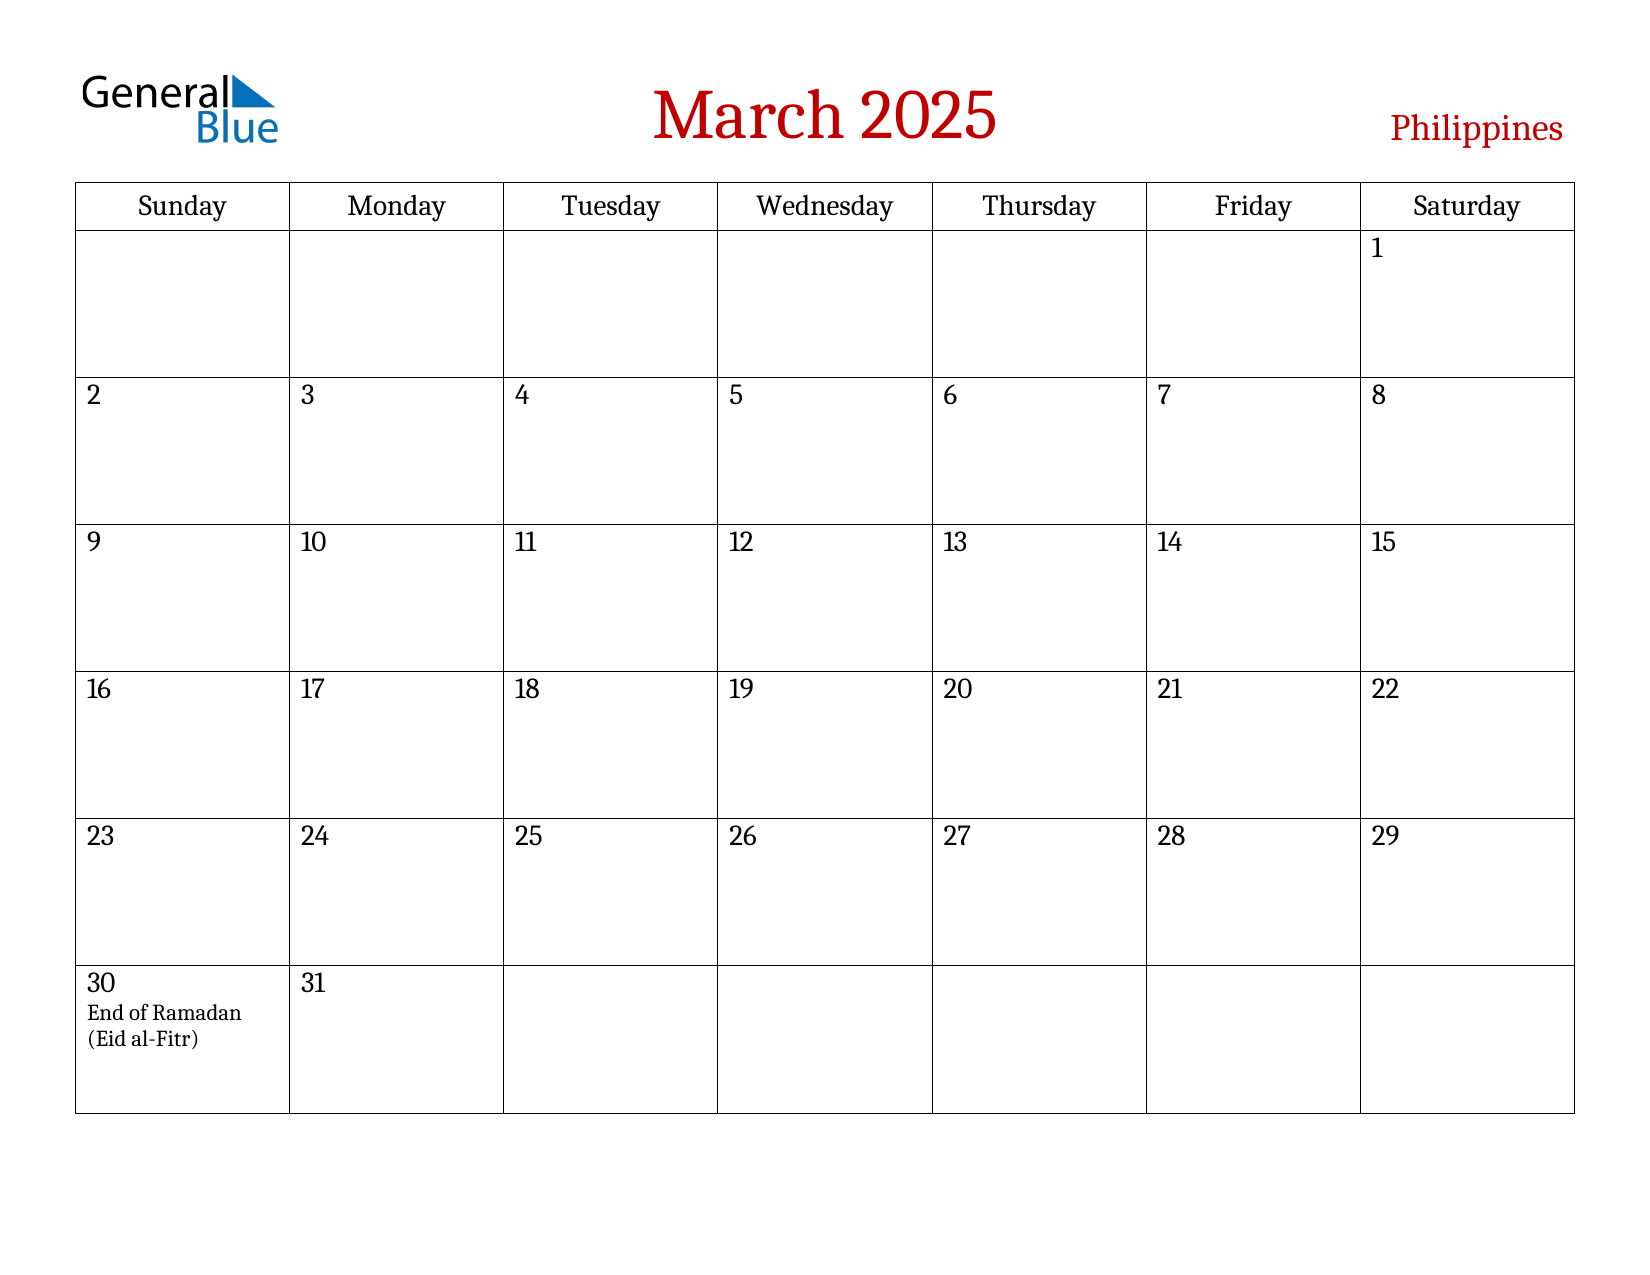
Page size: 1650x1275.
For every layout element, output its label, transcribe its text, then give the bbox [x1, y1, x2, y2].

table_cell [718, 853, 932, 965]
table_cell [718, 412, 932, 524]
table_cell [1147, 559, 1360, 671]
table_cell [933, 706, 1146, 818]
table_cell [1147, 412, 1360, 524]
table_cell Friday [1147, 183, 1360, 230]
table_cell [504, 412, 717, 524]
table_cell [1147, 1000, 1360, 1112]
table_cell 28 [1147, 819, 1360, 853]
table_cell [1147, 706, 1360, 818]
table_cell [290, 412, 503, 524]
table_cell 1 [1361, 231, 1574, 264]
table_header March 2025 [504, 75, 1146, 182]
table_cell 21 [1147, 672, 1360, 706]
table_cell [504, 966, 717, 1000]
table_cell 3 [290, 378, 503, 412]
table_cell [76, 706, 289, 818]
picture [82, 75, 278, 143]
table_cell 20 [933, 672, 1146, 706]
table_cell 13 [933, 525, 1146, 559]
table_cell [718, 966, 932, 1000]
table_cell [718, 231, 932, 264]
table_cell [290, 853, 503, 965]
table_cell [290, 706, 503, 818]
table_cell [933, 412, 1146, 524]
table_cell [504, 706, 717, 818]
table_header [76, 75, 503, 182]
table_cell [504, 559, 717, 671]
table_cell [1361, 706, 1574, 818]
table_cell Wednesday [718, 183, 932, 230]
table_cell 24 [290, 819, 503, 853]
table_cell [290, 231, 503, 264]
table_cell [718, 706, 932, 818]
table_cell [933, 265, 1146, 377]
table_cell Sunday [76, 183, 289, 230]
table_cell [1361, 966, 1574, 1000]
table_cell [1147, 966, 1360, 1000]
table_cell [718, 265, 932, 377]
table_cell [933, 966, 1146, 1000]
table_cell [1361, 1000, 1574, 1112]
table_cell 19 [718, 672, 932, 706]
table_cell [933, 853, 1146, 965]
table_cell 16 [76, 672, 289, 706]
table_cell Tuesday [504, 183, 717, 230]
table_cell 25 [504, 819, 717, 853]
table_cell 17 [290, 672, 503, 706]
table_cell [933, 231, 1146, 264]
table_cell 5 [718, 378, 932, 412]
table_cell [1147, 231, 1360, 264]
table_cell [1361, 559, 1574, 671]
table_cell 29 [1361, 819, 1574, 853]
table_cell 14 [1147, 525, 1360, 559]
table_cell 23 [76, 819, 289, 853]
table_cell [933, 559, 1146, 671]
table_cell [933, 1000, 1146, 1112]
table_cell [504, 231, 717, 264]
table_cell [504, 1000, 717, 1112]
table_cell Saturday [1361, 183, 1574, 230]
table_cell [76, 559, 289, 671]
table_cell [1147, 853, 1360, 965]
table_cell [76, 231, 289, 264]
table_cell [718, 1000, 932, 1112]
table_cell 6 [933, 378, 1146, 412]
table_cell [504, 265, 717, 377]
table_cell 22 [1361, 672, 1574, 706]
table_cell 2 [76, 378, 289, 412]
table_cell 9 [76, 525, 289, 559]
table_cell 18 [504, 672, 717, 706]
table_cell 27 [933, 819, 1146, 853]
table_cell [290, 559, 503, 671]
table_cell Monday [290, 183, 503, 230]
table_cell Thursday [933, 183, 1146, 230]
table_cell [504, 853, 717, 965]
table_cell [76, 265, 289, 377]
table_cell 26 [718, 819, 932, 853]
table_cell 31 [290, 966, 503, 1000]
table_header Philippines [1146, 75, 1574, 182]
table_cell 12 [718, 525, 932, 559]
table_cell [290, 1000, 503, 1112]
table_cell End of Ramadan (Eid al-Fitr) [76, 1000, 289, 1112]
table_cell [1361, 265, 1574, 377]
table_cell 4 [504, 378, 717, 412]
table_cell 30 [76, 966, 289, 1000]
table_cell [76, 853, 289, 965]
table_cell 7 [1147, 378, 1360, 412]
table_cell [290, 265, 503, 377]
table_cell 10 [290, 525, 503, 559]
table_cell [718, 559, 932, 671]
table_cell [1361, 412, 1574, 524]
table_cell 15 [1361, 525, 1574, 559]
table_cell 8 [1361, 378, 1574, 412]
table_cell [1361, 853, 1574, 965]
table_cell [76, 412, 289, 524]
table_cell [1147, 265, 1360, 377]
table_cell 11 [504, 525, 717, 559]
